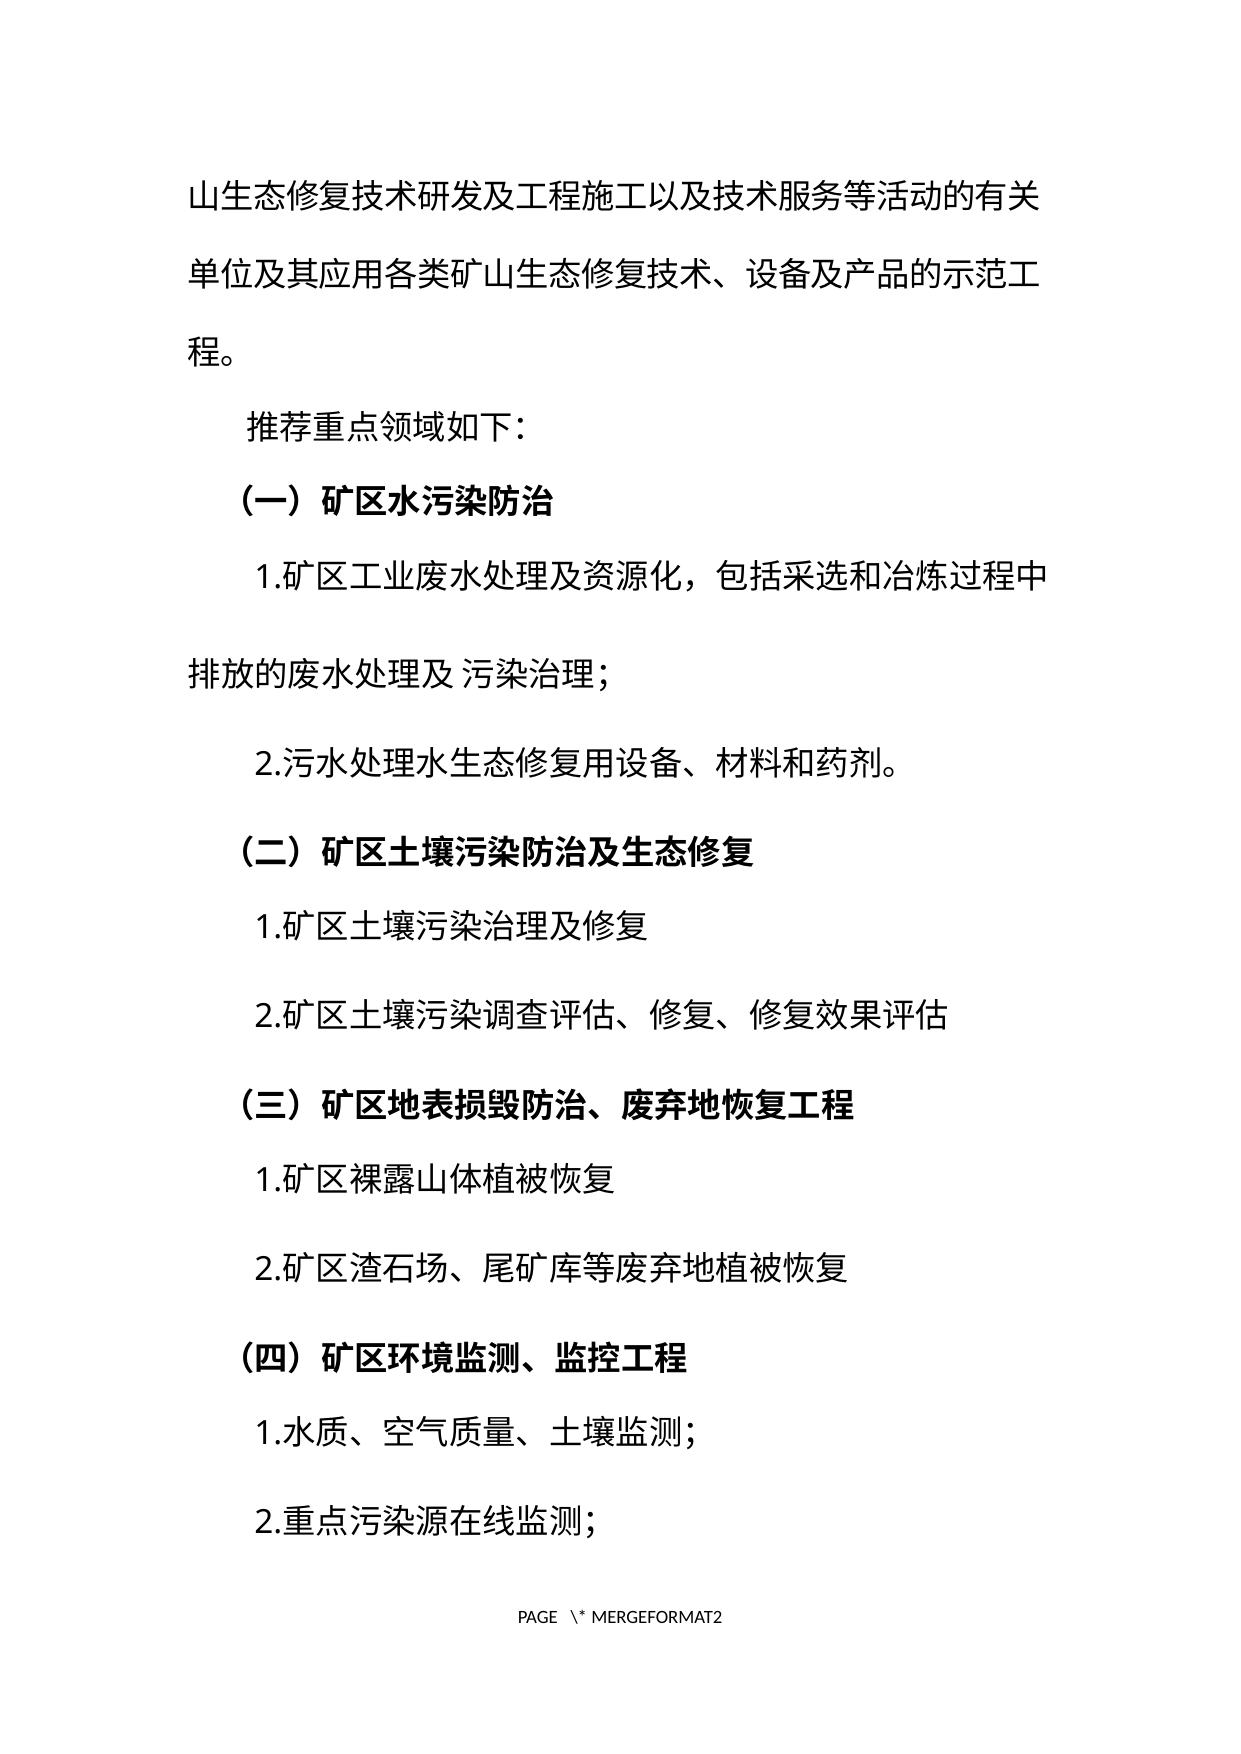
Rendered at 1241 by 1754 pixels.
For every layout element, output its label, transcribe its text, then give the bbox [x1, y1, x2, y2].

text （四）矿区环境监测、监控工程 [187, 1323, 1053, 1388]
text （二）矿区土壤污染防治及生态修复 [187, 817, 1053, 882]
text 2.矿区土壤污染调查评估、修复、修复效果评估 [187, 981, 1053, 1046]
text （一）矿区水污染防治 [187, 467, 1053, 532]
text 1.矿区工业废水处理及资源化，包括采选和冶炼过程中排放的废水处理及 污染治理； [187, 542, 1053, 704]
text 2.重点污染源在线监测； [187, 1487, 1053, 1552]
text 1.水质、空气质量、土壤监测； [187, 1398, 1053, 1463]
text 推荐重点领域如下： [187, 392, 1053, 457]
text 2.污水处理水生态修复用设备、材料和药剂。 [187, 728, 1053, 793]
text 1.矿区土壤污染治理及修复 [187, 892, 1053, 957]
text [187, 162, 1053, 383]
text 2.矿区渣石场、尾矿库等废弃地植被恢复 [187, 1234, 1053, 1299]
text 1.矿区裸露山体植被恢复 [187, 1145, 1053, 1210]
text （三）矿区地表损毁防治、废弃地恢复工程 [187, 1070, 1053, 1135]
